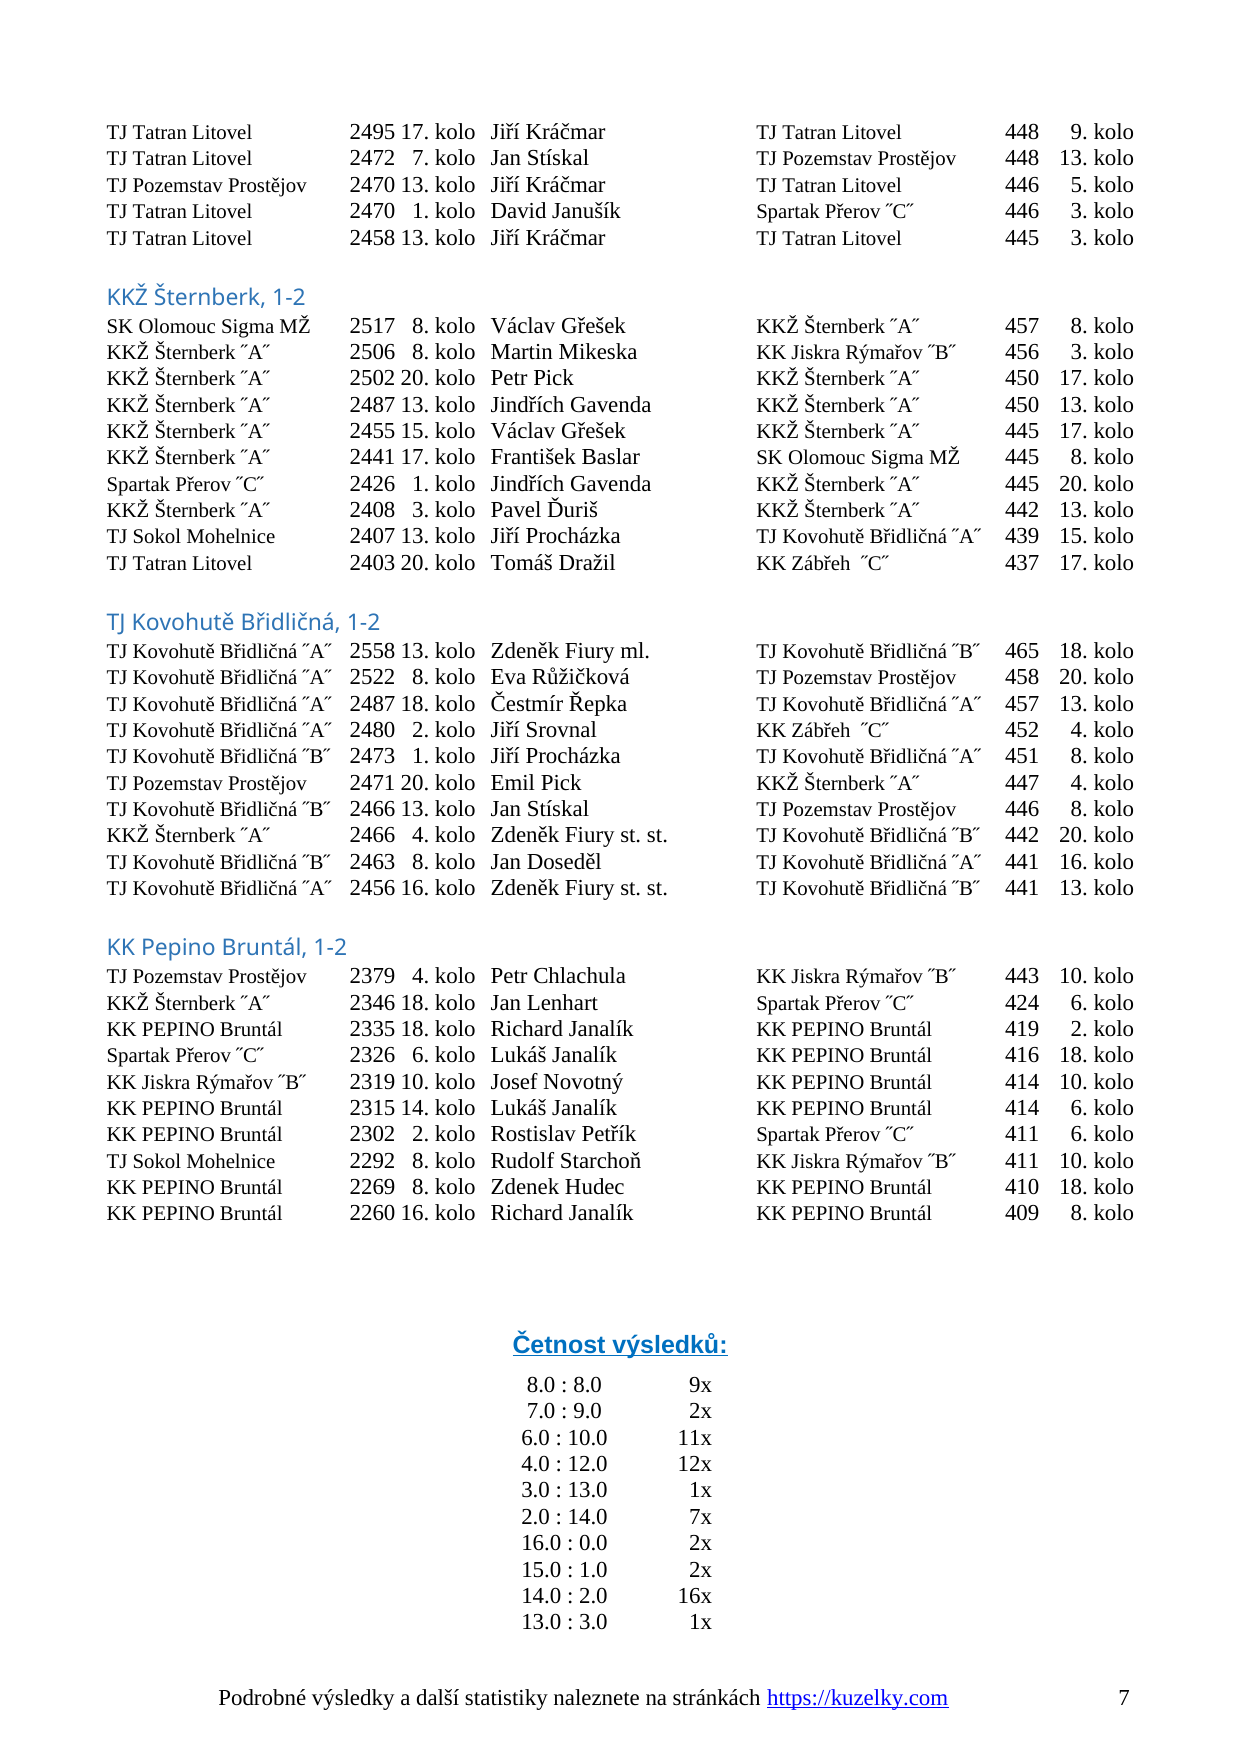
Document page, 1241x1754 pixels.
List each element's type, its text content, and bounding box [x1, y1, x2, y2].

text 7.0 : 9.0 2x [106, 1397, 1134, 1424]
text TJ Kovohutě Břidličná ˝A˝ 2522 8. kolo Eva Růžičková TJ Pozemstav Prostějov 458 20. kolo [106, 663, 1134, 690]
text 13.0 : 3.0 1x [106, 1608, 1134, 1635]
text TJ Kovohutě Břidličná ˝B˝ 2473 1. kolo Jiří Procházka TJ Kovohutě Břidličná ˝A˝ 451 8. kolo [106, 742, 1134, 769]
text TJ Tatran Litovel 2495 17. kolo Jiří Kráčmar TJ Tatran Litovel 448 9. kolo [106, 118, 1134, 144]
text KKŽ Šternberk ˝A˝ 2441 17. kolo František Baslar SK Olomouc Sigma MŽ 445 8. kolo [106, 443, 1134, 470]
text TJ Kovohutě Břidličná ˝B˝ 2466 13. kolo Jan Stískal TJ Pozemstav Prostějov 446 8. kolo [106, 795, 1134, 821]
text 16.0 : 0.0 2x [106, 1529, 1134, 1556]
subtitle KK Pepino Bruntál, 1-2 [106, 931, 1134, 962]
text TJ Kovohutě Břidličná ˝A˝ 2456 16. kolo Zdeněk Fiury st. st. TJ Kovohutě Břidličná ˝B˝ 441 13. kolo [106, 874, 1134, 901]
text KKŽ Šternberk ˝A˝ 2346 18. kolo Jan Lenhart Spartak Přerov ˝C˝ 424 6. kolo [106, 989, 1134, 1015]
text SK Olomouc Sigma MŽ 2517 8. kolo Václav Gřešek KKŽ Šternberk ˝A˝ 457 8. kolo [106, 312, 1134, 338]
text TJ Pozemstav Prostějov 2471 20. kolo Emil Pick KKŽ Šternberk ˝A˝ 447 4. kolo [106, 769, 1134, 795]
text TJ Kovohutě Břidličná ˝A˝ 2487 18. kolo Čestmír Řepka TJ Kovohutě Břidličná ˝A˝ 457 13. kolo [106, 690, 1134, 716]
text KK PEPINO Bruntál 2260 16. kolo Richard Janalík KK PEPINO Bruntál 409 8. kolo [106, 1199, 1134, 1226]
text TJ Kovohutě Břidličná ˝A˝ 2480 2. kolo Jiří Srovnal KK Zábřeh ˝C˝ 452 4. kolo [106, 716, 1134, 742]
text TJ Tatran Litovel 2458 13. kolo Jiří Kráčmar TJ Tatran Litovel 445 3. kolo [106, 223, 1134, 250]
text KKŽ Šternberk ˝A˝ 2506 8. kolo Martin Mikeska KK Jiskra Rýmařov ˝B˝ 456 3. kolo [106, 338, 1134, 364]
text TJ Tatran Litovel 2470 1. kolo David Janušík Spartak Přerov ˝C˝ 446 3. kolo [106, 197, 1134, 223]
text 15.0 : 1.0 2x [106, 1556, 1134, 1582]
text KKŽ Šternberk ˝A˝ 2502 20. kolo Petr Pick KKŽ Šternberk ˝A˝ 450 17. kolo [106, 364, 1134, 391]
text TJ Sokol Mohelnice 2407 13. kolo Jiří Procházka TJ Kovohutě Břidličná ˝A˝ 439 15. kolo [106, 522, 1134, 549]
text TJ Kovohutě Břidličná ˝A˝ 2558 13. kolo Zdeněk Fiury ml. TJ Kovohutě Břidličná ˝B˝ 465 18. kolo [106, 637, 1134, 663]
text TJ Sokol Mohelnice 2292 8. kolo Rudolf Starchoň KK Jiskra Rýmařov ˝B˝ 411 10. kolo [106, 1147, 1134, 1173]
text 8.0 : 8.0 9x [106, 1371, 1134, 1397]
text TJ Tatran Litovel 2472 7. kolo Jan Stískal TJ Pozemstav Prostějov 448 13. kolo [106, 144, 1134, 171]
text 3.0 : 13.0 1x [106, 1477, 1134, 1503]
text Spartak Přerov ˝C˝ 2326 6. kolo Lukáš Janalík KK PEPINO Bruntál 416 18. kolo [106, 1041, 1134, 1068]
text TJ Tatran Litovel 2403 20. kolo Tomáš Dražil KK Zábřeh ˝C˝ 437 17. kolo [106, 549, 1134, 575]
text Spartak Přerov ˝C˝ 2426 1. kolo Jindřích Gavenda KKŽ Šternberk ˝A˝ 445 20. kolo [106, 470, 1134, 496]
text KK PEPINO Bruntál 2302 2. kolo Rostislav Petřík Spartak Přerov ˝C˝ 411 6. kolo [106, 1120, 1134, 1147]
subtitle KKŽ Šternberk, 1-2 [106, 280, 1134, 312]
subtitle TJ Kovohutě Břidličná, 1-2 [106, 606, 1134, 637]
text 4.0 : 12.0 12x [106, 1450, 1134, 1477]
text KKŽ Šternberk ˝A˝ 2487 13. kolo Jindřích Gavenda KKŽ Šternberk ˝A˝ 450 13. kolo [106, 391, 1134, 417]
text 14.0 : 2.0 16x [106, 1582, 1134, 1608]
text KKŽ Šternberk ˝A˝ 2466 4. kolo Zdeněk Fiury st. st. TJ Kovohutě Břidličná ˝B˝ 442 20. kolo [106, 821, 1134, 848]
text 2.0 : 14.0 7x [106, 1503, 1134, 1529]
text 6.0 : 10.0 11x [106, 1424, 1134, 1450]
text KKŽ Šternberk ˝A˝ 2408 3. kolo Pavel Ďuriš KKŽ Šternberk ˝A˝ 442 13. kolo [106, 496, 1134, 522]
text KK PEPINO Bruntál 2335 18. kolo Richard Janalík KK PEPINO Bruntál 419 2. kolo [106, 1015, 1134, 1041]
text Četnost výsledků: [94, 1330, 1145, 1359]
text TJ Pozemstav Prostějov 2470 13. kolo Jiří Kráčmar TJ Tatran Litovel 446 5. kolo [106, 171, 1134, 197]
text KKŽ Šternberk ˝A˝ 2455 15. kolo Václav Gřešek KKŽ Šternberk ˝A˝ 445 17. kolo [106, 417, 1134, 443]
text TJ Kovohutě Břidličná ˝B˝ 2463 8. kolo Jan Doseděl TJ Kovohutě Břidličná ˝A˝ 441 16. kolo [106, 848, 1134, 874]
text KK PEPINO Bruntál 2269 8. kolo Zdenek Hudec KK PEPINO Bruntál 410 18. kolo [106, 1173, 1134, 1199]
text TJ Pozemstav Prostějov 2379 4. kolo Petr Chlachula KK Jiskra Rýmařov ˝B˝ 443 10. kolo [106, 962, 1134, 989]
text KK PEPINO Bruntál 2315 14. kolo Lukáš Janalík KK PEPINO Bruntál 414 6. kolo [106, 1094, 1134, 1120]
text KK Jiskra Rýmařov ˝B˝ 2319 10. kolo Josef Novotný KK PEPINO Bruntál 414 10. kolo [106, 1068, 1134, 1094]
